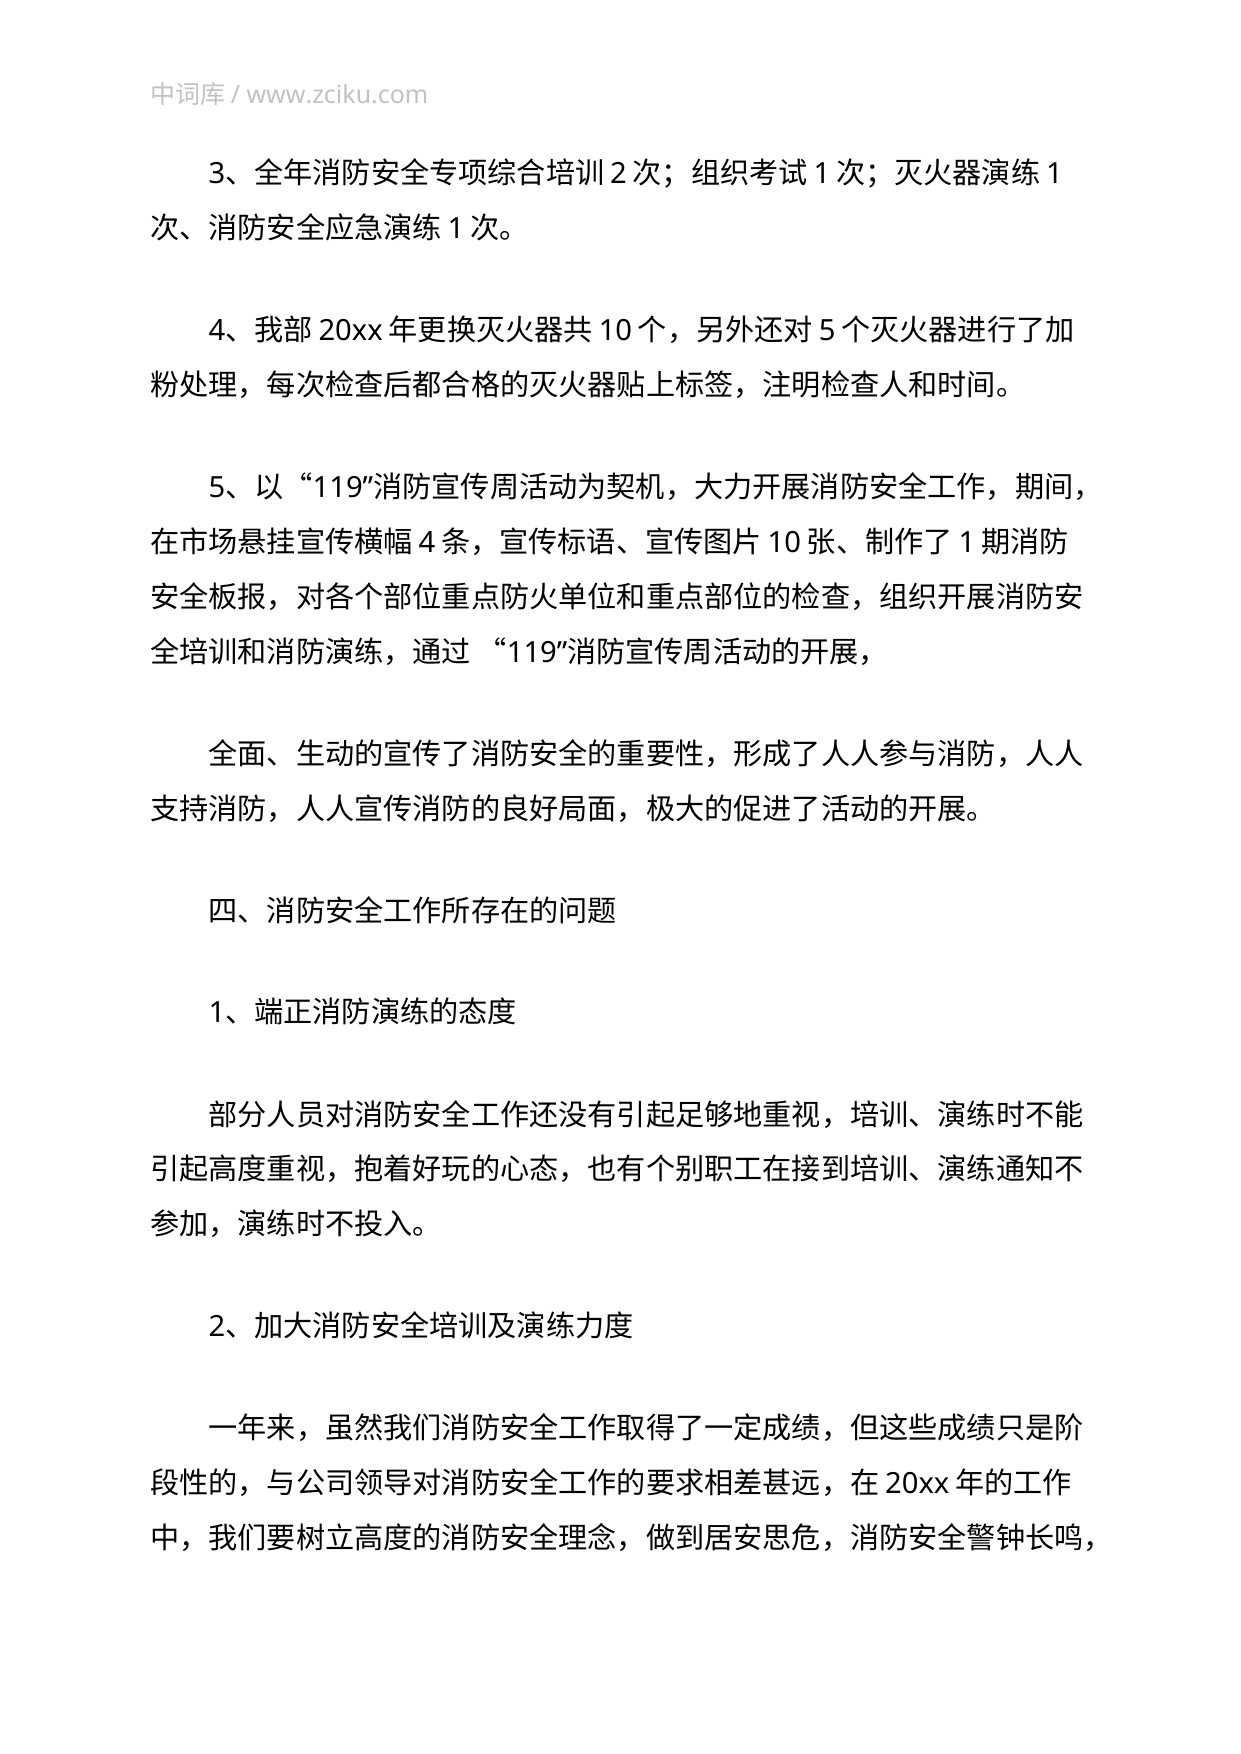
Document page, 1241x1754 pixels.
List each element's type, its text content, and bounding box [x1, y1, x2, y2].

text 部分人员对消防安全工作还没有引起足够地重视，培训、演练时不能引起高度重视，抱着好玩的心态，也有个别职工在接到培训、演练通知不参加，演练时不投入。 [150, 1091, 1090, 1243]
text 2、加大消防安全培训及演练力度 [150, 1303, 1090, 1345]
text 3、全年消防安全专项综合培训2次；组织考试1次；灭火器演练1次、消防安全应急演练1次。 [150, 150, 1090, 247]
text 4、我部20xx年更换灭火器共10个，另外还对5个灭火器进行了加粉处理，每次检查后都合格的灭火器贴上标签，注明检查人和时间。 [150, 307, 1090, 404]
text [150, 1404, 1090, 1557]
text 四、消防安全工作所存在的问题 [150, 887, 1090, 929]
text 1、端正消防演练的态度 [150, 989, 1090, 1031]
text 5、以“119”消防宣传周活动为契机，大力开展消防安全工作，期间，在市场悬挂宣传横幅4条，宣传标语、宣传图片10张、制作了1期消防安全板报，对各个部位重点防火单位和重点部位的检查，组织开展消防安全培训和消防演练，通过 “119”消防宣传周活动的开展， [150, 464, 1090, 671]
text 全面、生动的宣传了消防安全的重要性，形成了人人参与消防，人人支持消防，人人宣传消防的良好局面，极大的促进了活动的开展。 [150, 731, 1090, 828]
